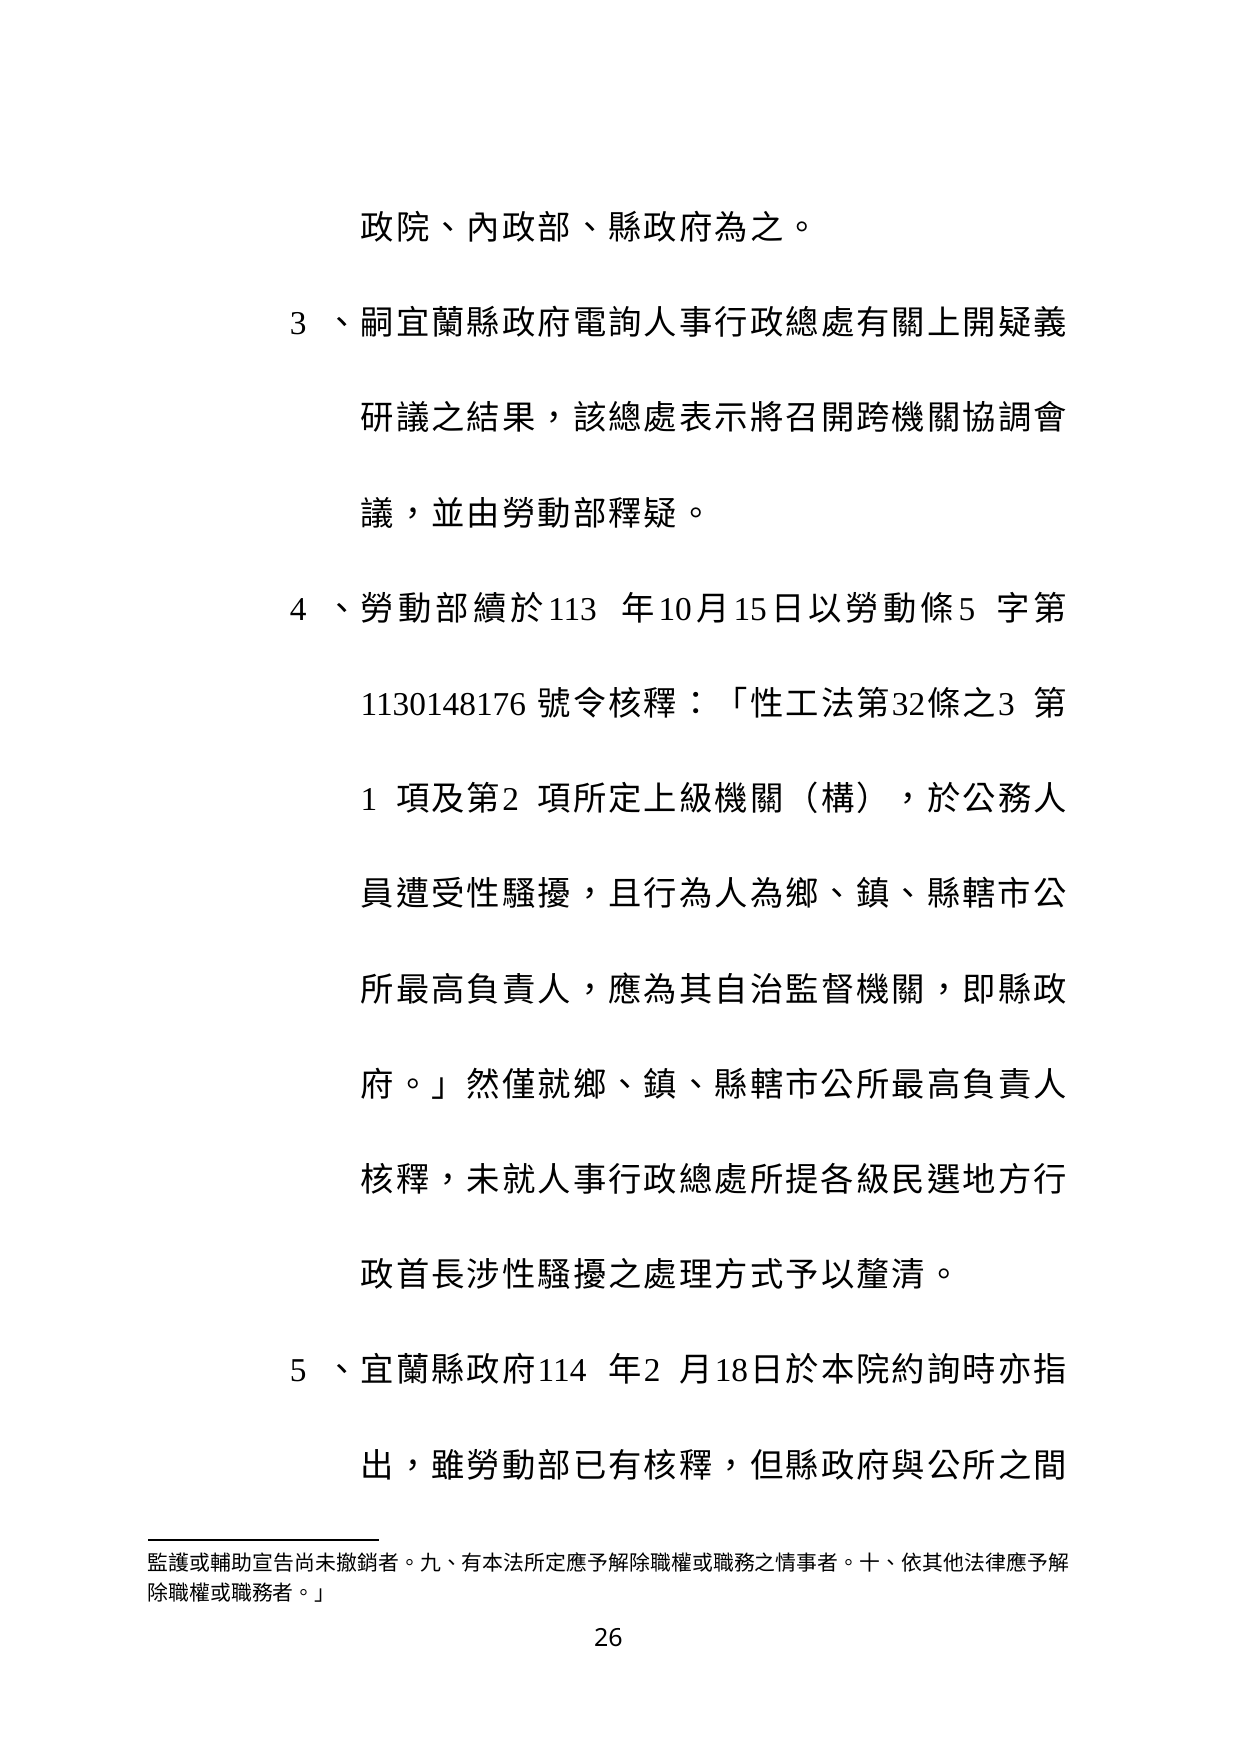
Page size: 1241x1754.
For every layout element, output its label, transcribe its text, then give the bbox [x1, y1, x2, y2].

subtitle 嗣宜蘭縣政府電詢人事行政總處有關上開疑義研議之結果，該總處表示將召開跨機關協調會議，並由勞動部釋疑。 [272, 272, 1069, 558]
subtitle 人事行政總處就「性工法第32條之3於民選地方首長涉及性騷擾案件之適用疑義案」，以113年3月28日總處培字第1130013053號書函請行政院性別平等處、內政部、教育部、銓敘部、保訓會等機關惠示卓見，並副知勞動部勞動條件及就業平等司，函中表示為兼顧性工法以被害人保護為中心之意旨及因應實務運作需要，初擬參照地方制度法有關民選地方行政首長（直轄市長、縣〔市〕長、鄉〔鎮、市〕長等）停止職務及解除職務之規定，分別由行政院、內政部、縣政府為之。 [272, 177, 1069, 272]
subtitle 宜蘭縣政府114年2月18日於本院約詢時亦指出，雖勞動部已有核釋，但縣政府與公所之間並無直接隸屬關係，縣政府僅為公所上級監督機關，倘若公所首長涉性騷擾事件需依性工法停止職務，對照地方制度法現行對地方民選行政首長之規定，該府認實務上，仍有扞格及窒礙難行之處，並缺乏實際執行指引。 [272, 1320, 1069, 1510]
subtitle 勞動部續於113年10月15日以勞動條5字第1130148176號令核釋：「性工法第32條之3第1項及第2項所定上級機關（構），於公務人員遭受性騷擾，且行為人為鄉、鎮、縣轄市公所最高負責人，應為其自治監督機關，即縣政府。」然僅就鄉、鎮、縣轄市公所最高負責人核釋，未就人事行政總處所提各級民選地方行政首長涉性騷擾之處理方式予以釐清。 [272, 558, 1069, 1320]
